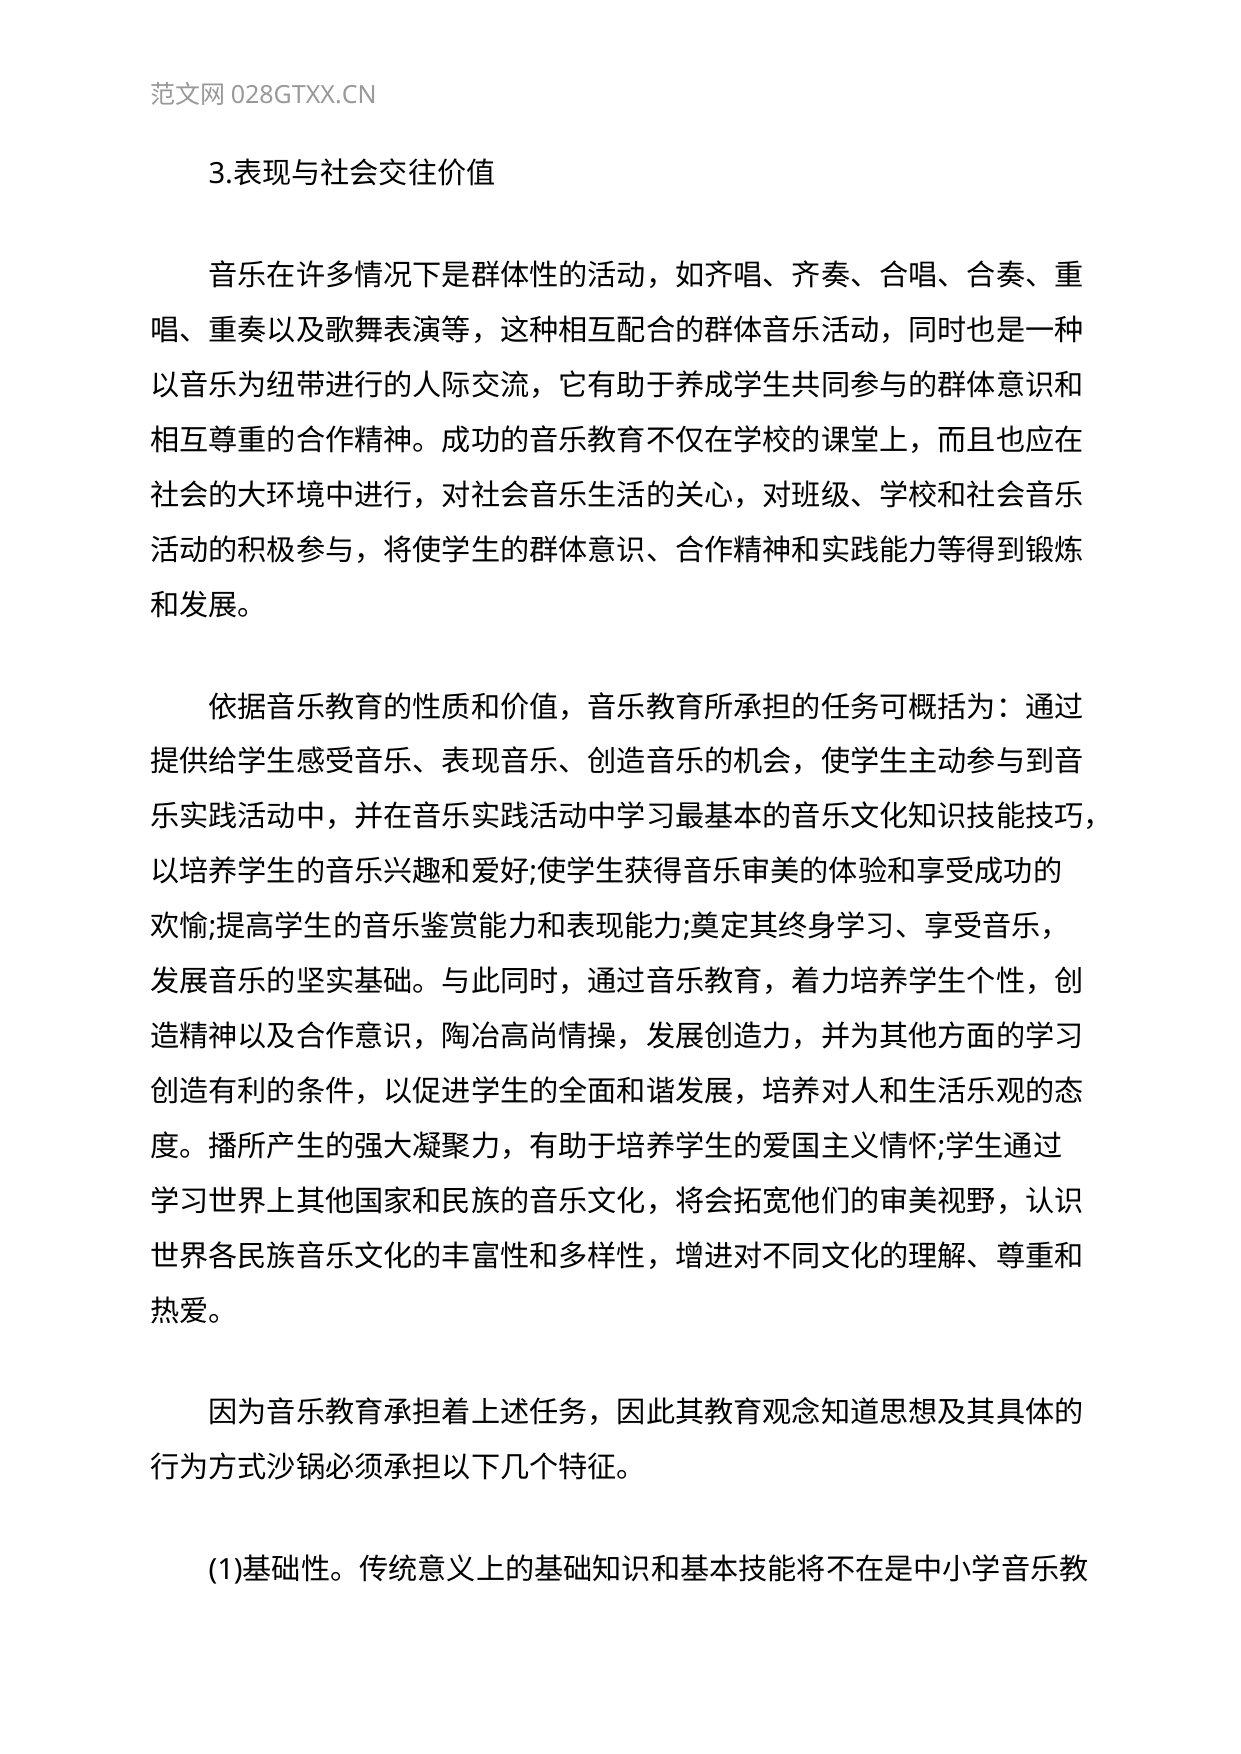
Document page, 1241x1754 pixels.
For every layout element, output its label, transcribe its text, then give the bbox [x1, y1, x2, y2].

text 因为音乐教育承担着上述任务，因此其教育观念知道思想及其具体的行为方式沙锅必须承担以下几个特征。 [150, 1389, 1090, 1486]
text 依据音乐教育的性质和价值，音乐教育所承担的任务可概括为：通过提供给学生感受音乐、表现音乐、创造音乐的机会，使学生主动参与到音乐实践活动中，并在音乐实践活动中学习最基本的音乐文化知识技能技巧，以培养学生的音乐兴趣和爱好;使学生获得音乐审美的体验和享受成功的欢愉;提高学生的音乐鉴赏能力和表现能力;奠定其终身学习、享受音乐，发展音乐的坚实基础。与此同时，通过音乐教育，着力培养学生个性，创造精神以及合作意识，陶冶高尚情操，发展创造力，并为其他方面的学习创造有利的条件，以促进学生的全面和谐发展，培养对人和生活乐观的态度。播所产生的强大凝聚力，有助于培养学生的爱国主义情怀;学生通过学习世界上其他国家和民族的音乐文化，将会拓宽他们的审美视野，认识世界各民族音乐文化的丰富性和多样性，增进对不同文化的理解、尊重和热爱。 [150, 683, 1090, 1329]
text 音乐在许多情况下是群体性的活动，如齐唱、齐奏、合唱、合奏、重唱、重奏以及歌舞表演等，这种相互配合的群体音乐活动，同时也是一种以音乐为纽带进行的人际交流，它有助于养成学生共同参与的群体意识和相互尊重的合作精神。成功的音乐教育不仅在学校的课堂上，而且也应在社会的大环境中进行，对社会音乐生活的关心，对班级、学校和社会音乐活动的积极参与，将使学生的群体意识、合作精神和实践能力等得到锻炼和发展。 [150, 252, 1090, 624]
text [150, 1546, 1090, 1588]
text 3.表现与社会交往价值 [150, 150, 1090, 192]
